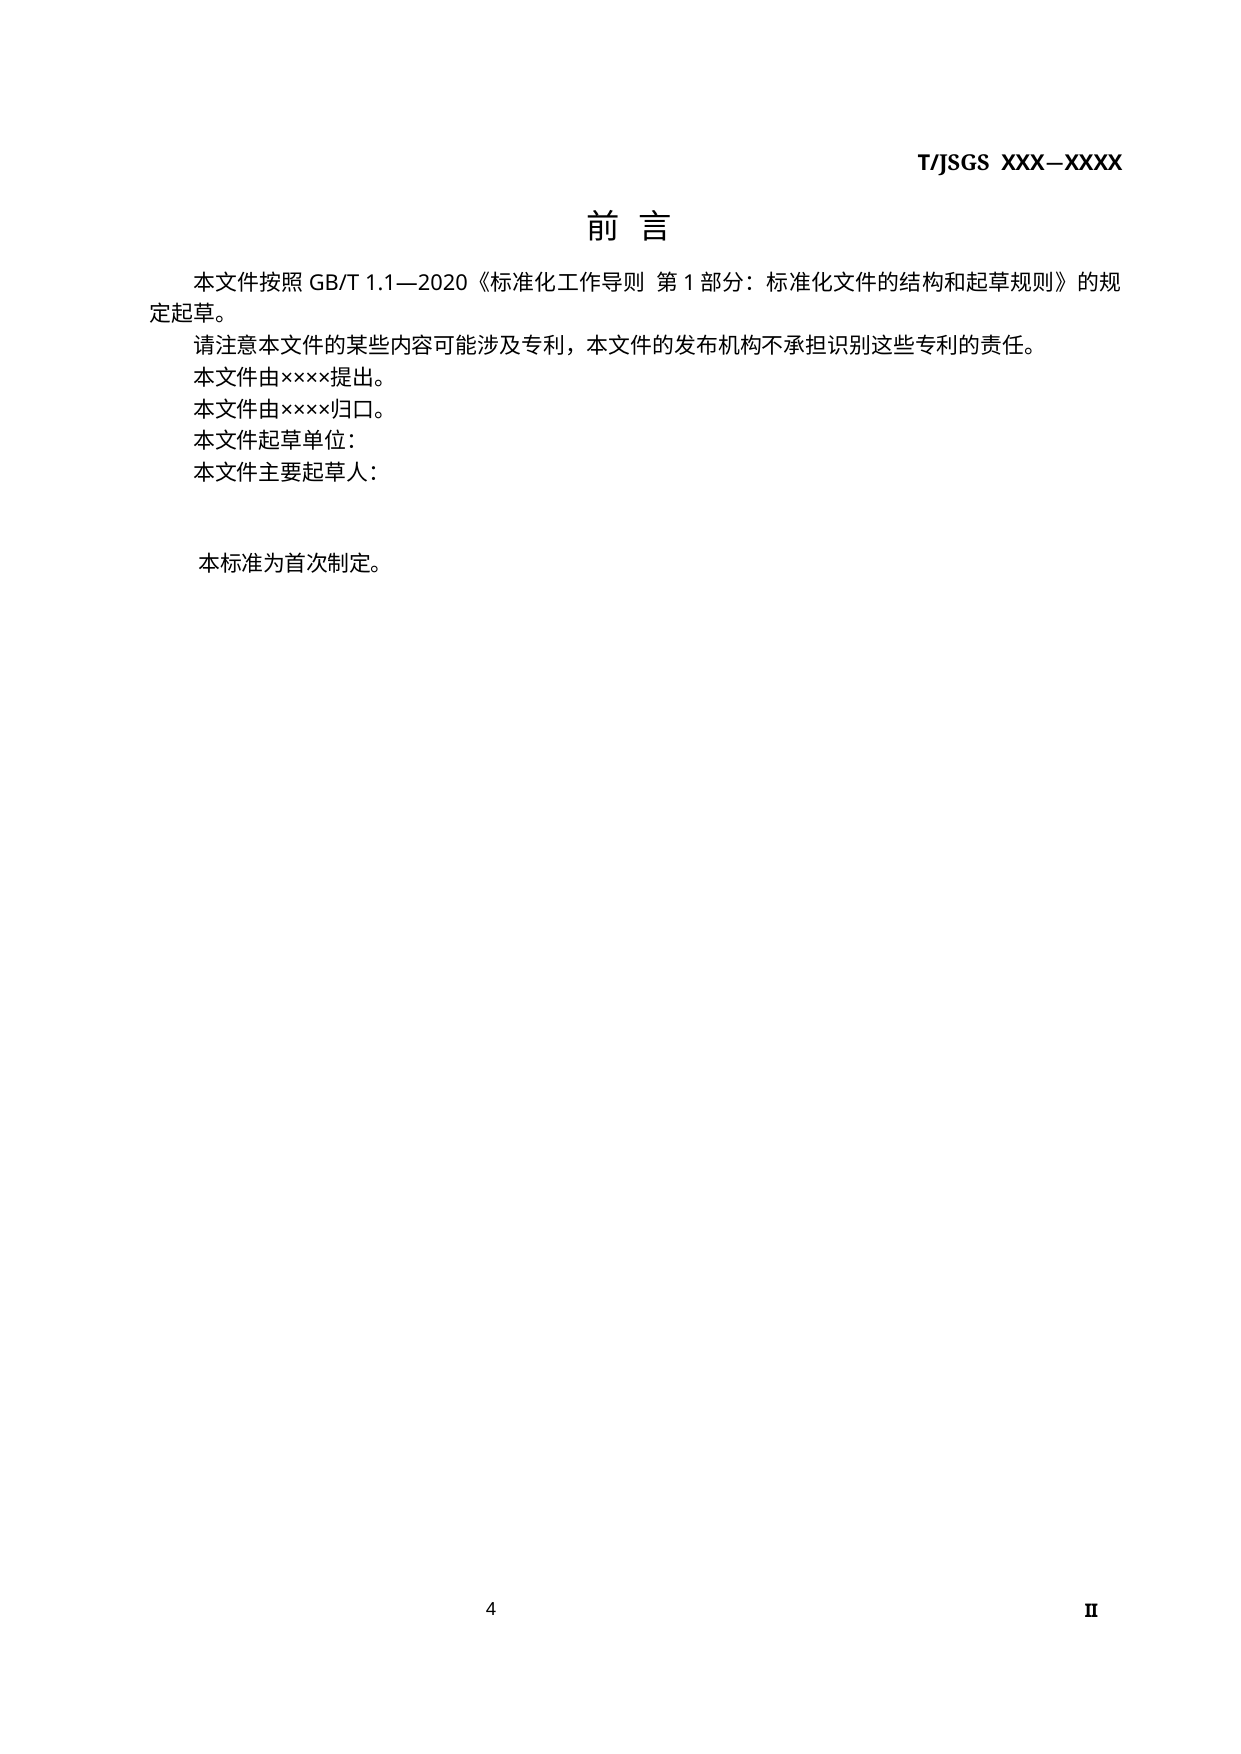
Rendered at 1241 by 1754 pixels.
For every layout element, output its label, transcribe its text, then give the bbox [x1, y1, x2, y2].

text 本文件主要起草人： [149, 455, 1122, 487]
text 本文件起草单位： [149, 423, 1122, 455]
text 本文件由××××归口。 [149, 392, 1122, 423]
text 本文件由××××提出。 [149, 360, 1122, 392]
text 前 言 [586, 203, 1122, 248]
text 本标准为首次制定。 [199, 546, 1122, 578]
text 请注意本文件的某些内容可能涉及专利，本文件的发布机构不承担识别这些专利的责任。 [149, 328, 1122, 360]
text 本文件按照GB/T 1.1—2020《标准化工作导则 第1部分：标准化文件的结构和起草规则》的规定起草。 [149, 265, 1122, 328]
